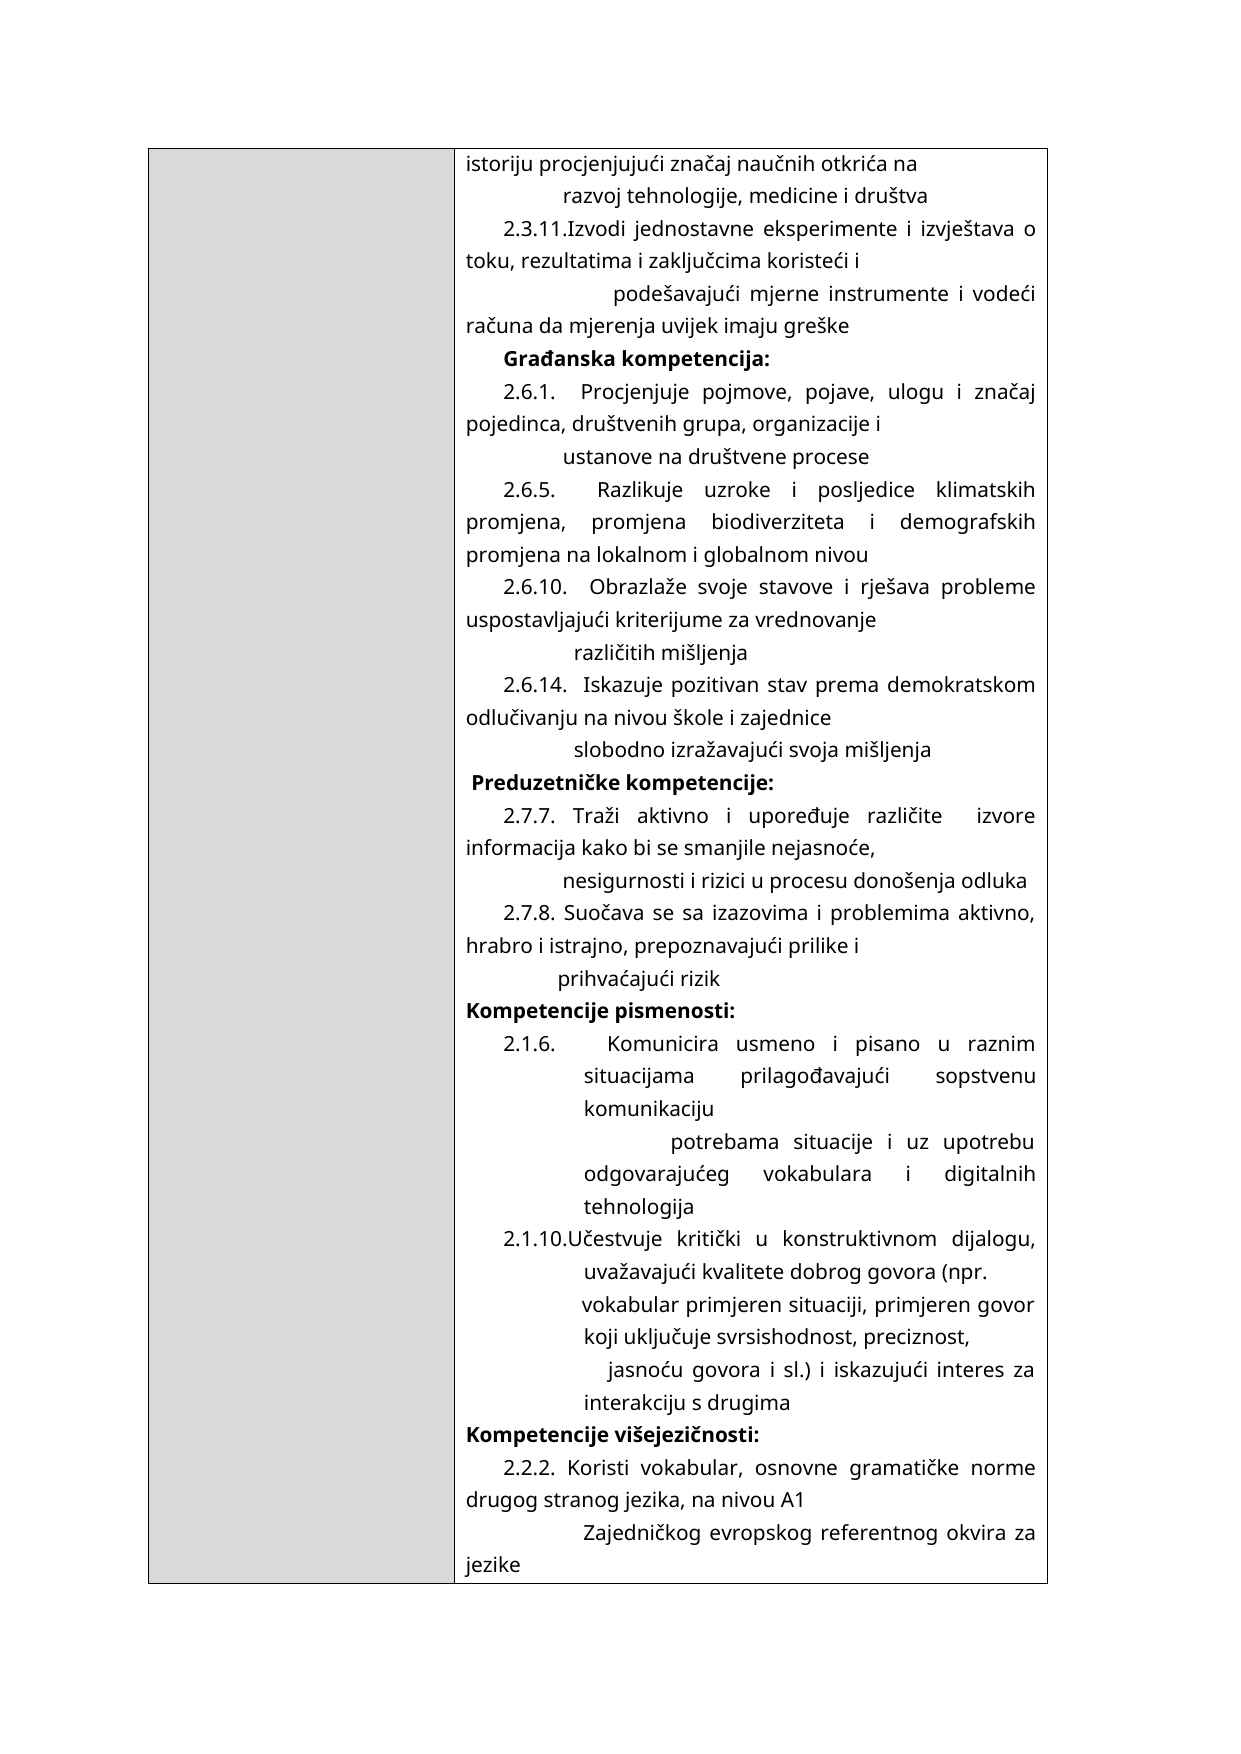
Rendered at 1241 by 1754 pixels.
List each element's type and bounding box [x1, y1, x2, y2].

table_cell [455, 149, 1047, 1583]
table_cell [149, 149, 454, 1583]
